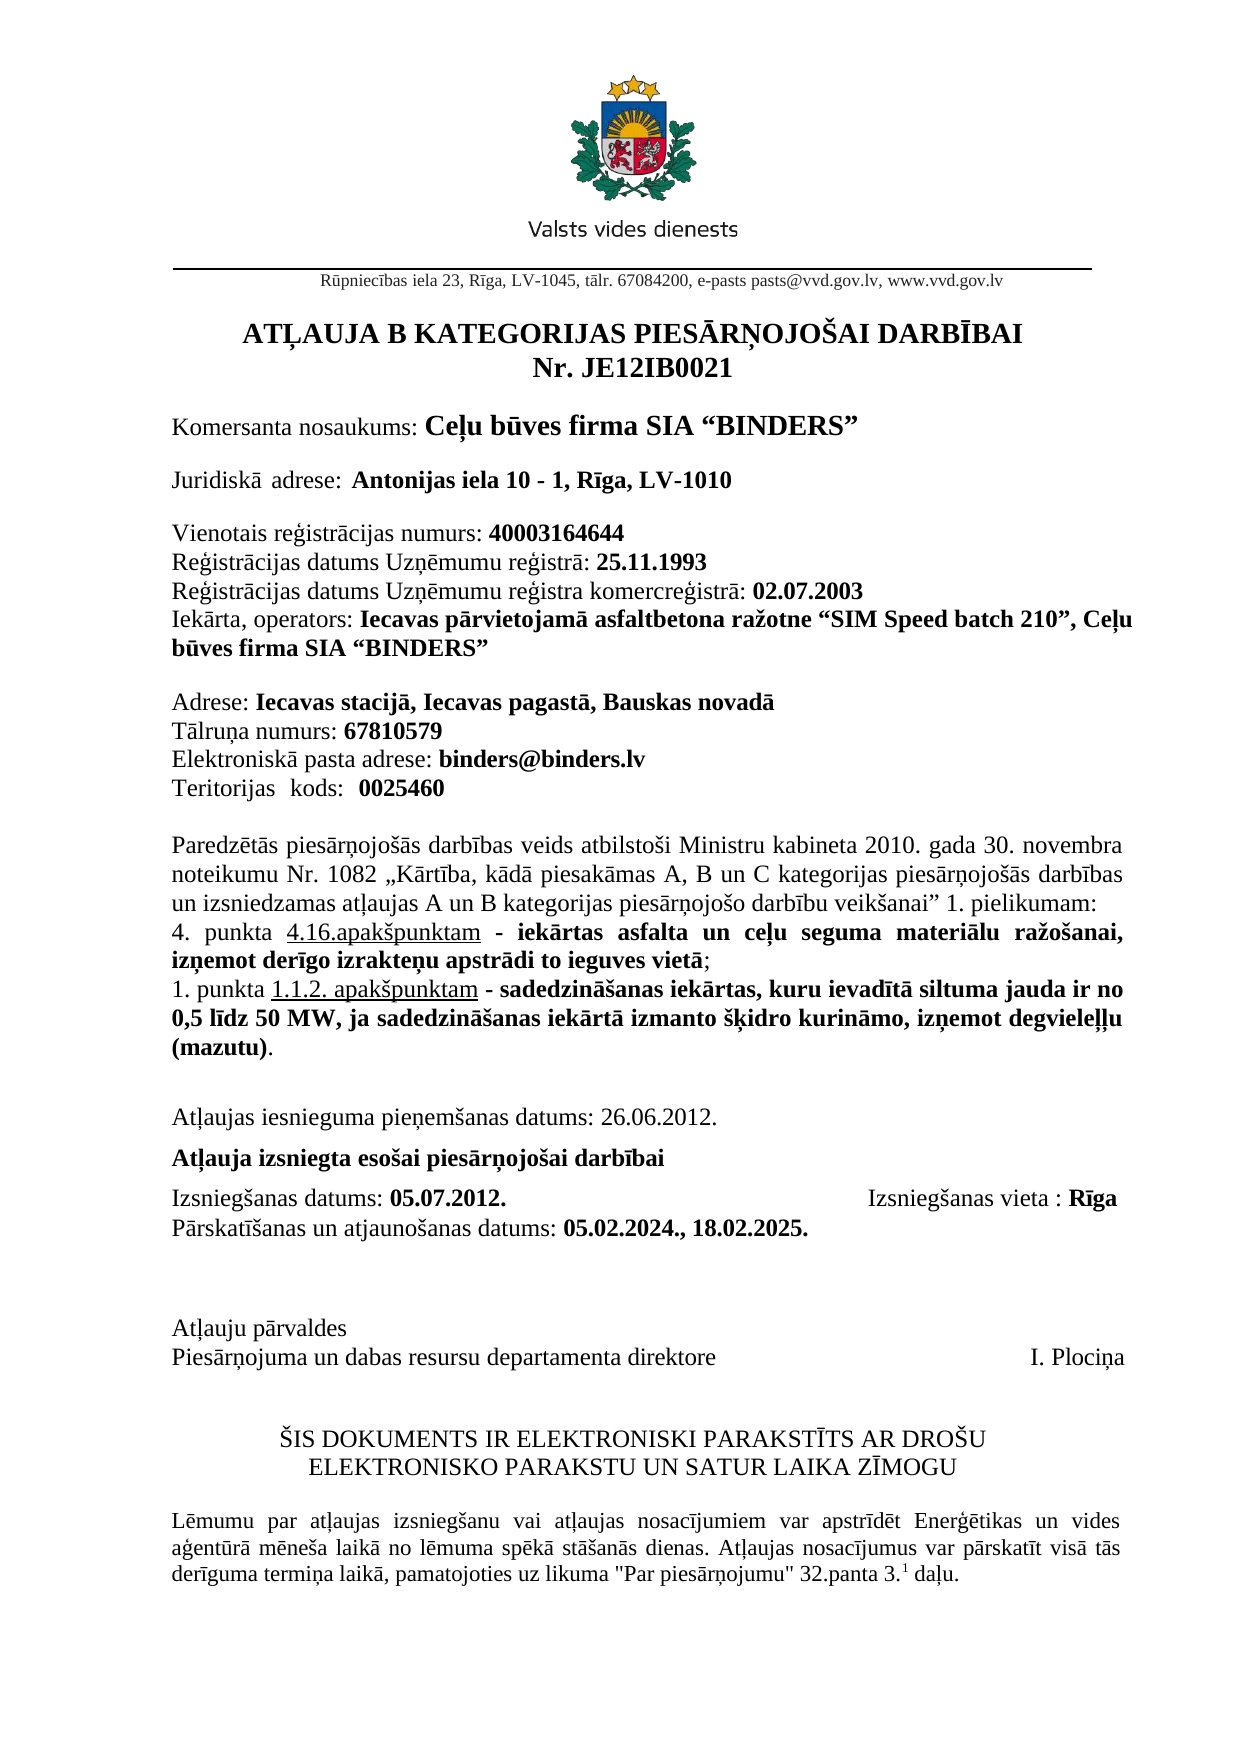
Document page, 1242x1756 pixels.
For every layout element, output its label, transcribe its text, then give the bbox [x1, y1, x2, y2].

text Atļaujas iesnieguma pieņemšanas datums: 26.06.2012. [171, 1102, 1137, 1131]
text Reģistrācijas datums Uzņēmumu reģistra komercreģistrā: 02.07.2003 [171, 576, 1137, 604]
subtitle Iekārta, operators: Iecavas pārvietojamā asfaltbetona ražotne “SIM Speed batch 210”, Ceļu būves firma SIA “BINDERS” [171, 604, 1137, 662]
text Adrese: Iecavas stacijā, Iecavas pagastā, Bauskas novadā [171, 687, 1137, 716]
text Tālruņa numurs: 67810579 [171, 716, 1137, 744]
text Elektroniskā pasta adrese: binders@binders.lv [171, 744, 1137, 773]
text Izsniegšanas datums: 05.07.2012. Izsniegšanas vieta : Rīga [171, 1183, 1137, 1212]
subtitle ATĻAUJA B KATEGORIJAS PIESĀRŅOJOŠAI DARBĪBAI Nr. JE12IB0021 [225, 317, 1041, 384]
text Paredzētās piesārņojošās darbības veids atbilstoši Ministru kabineta 2010. gada 30. novembra noteikumu Nr. 1082 „Kārtība, kādā piesakāmas A, B un C kategorijas piesārņojošās darbības un izsniedzamas atļaujas A un B kategorijas piesārņojošo darbību veikšanai” 1. pielikumam: [171, 831, 1124, 917]
text Piesārņojuma un dabas resursu departamenta direktore I. Plociņa [171, 1342, 1137, 1371]
picture [527, 75, 738, 237]
text Pārskatīšanas un atjaunošanas datums: 05.02.2024., 18.02.2025. [171, 1213, 1137, 1241]
text Lēmumu par atļaujas izsniegšanu vai atļaujas nosacījumiem var apstrīdēt Enerģētikas un vides aģentūrā mēneša laikā no lēmuma spēkā stāšanās dienas. Atļaujas nosacījumus var pārskatīt visā tās derīguma termiņa laikā, pamatojoties uz likuma "Par piesārņojumu" 32.panta 3.1 daļu. [171, 1508, 1122, 1587]
text Reģistrācijas datums Uzņēmumu reģistrā: 25.11.1993 [171, 547, 1137, 576]
text Vienotais reģistrācijas numurs: 40003164644 [171, 518, 1137, 547]
text Komersanta nosaukums: Ceļu būves firma SIA “BINDERS” [171, 408, 1137, 441]
subtitle Atļauja izsniegta esošai piesārņojošai darbībai [171, 1143, 1137, 1172]
text Teritorijas kods: 0025460 [171, 773, 1137, 802]
text Juridiskā adrese: Antonijas iela 10 - 1, Rīga, LV-1010 [171, 466, 1137, 494]
text Rūpniecības iela 23, Rīga, LV-1045, tālr. 67084200, e-pasts pasts@vvd.gov.lv, www.vvd.gov.lv [320, 267, 1137, 290]
text Atļauju pārvaldes [171, 1313, 1137, 1342]
subtitle punkta 1.1.2. apakšpunktam - sadedzināšanas iekārtas, kuru ievadītā siltuma jauda ir no 0,5 līdz 50 MW, ja sadedzināšanas iekārtā izmanto šķidro kurināmo, izņemot degvieleļļu (mazutu). [171, 974, 1123, 1061]
text ŠIS DOKUMENTS IR ELEKTRONISKI PARAKSTĪTS AR DROŠU ELEKTRONISKO PARAKSTU UN SATUR LAIKA ZĪMOGU [189, 1424, 1076, 1481]
text 4. punkta 4.16.apakšpunktam - iekārtas asfalta un ceļu seguma materiālu ražošanai, izņemot derīgo izrakteņu apstrādi to ieguves vietā; [171, 917, 1124, 974]
